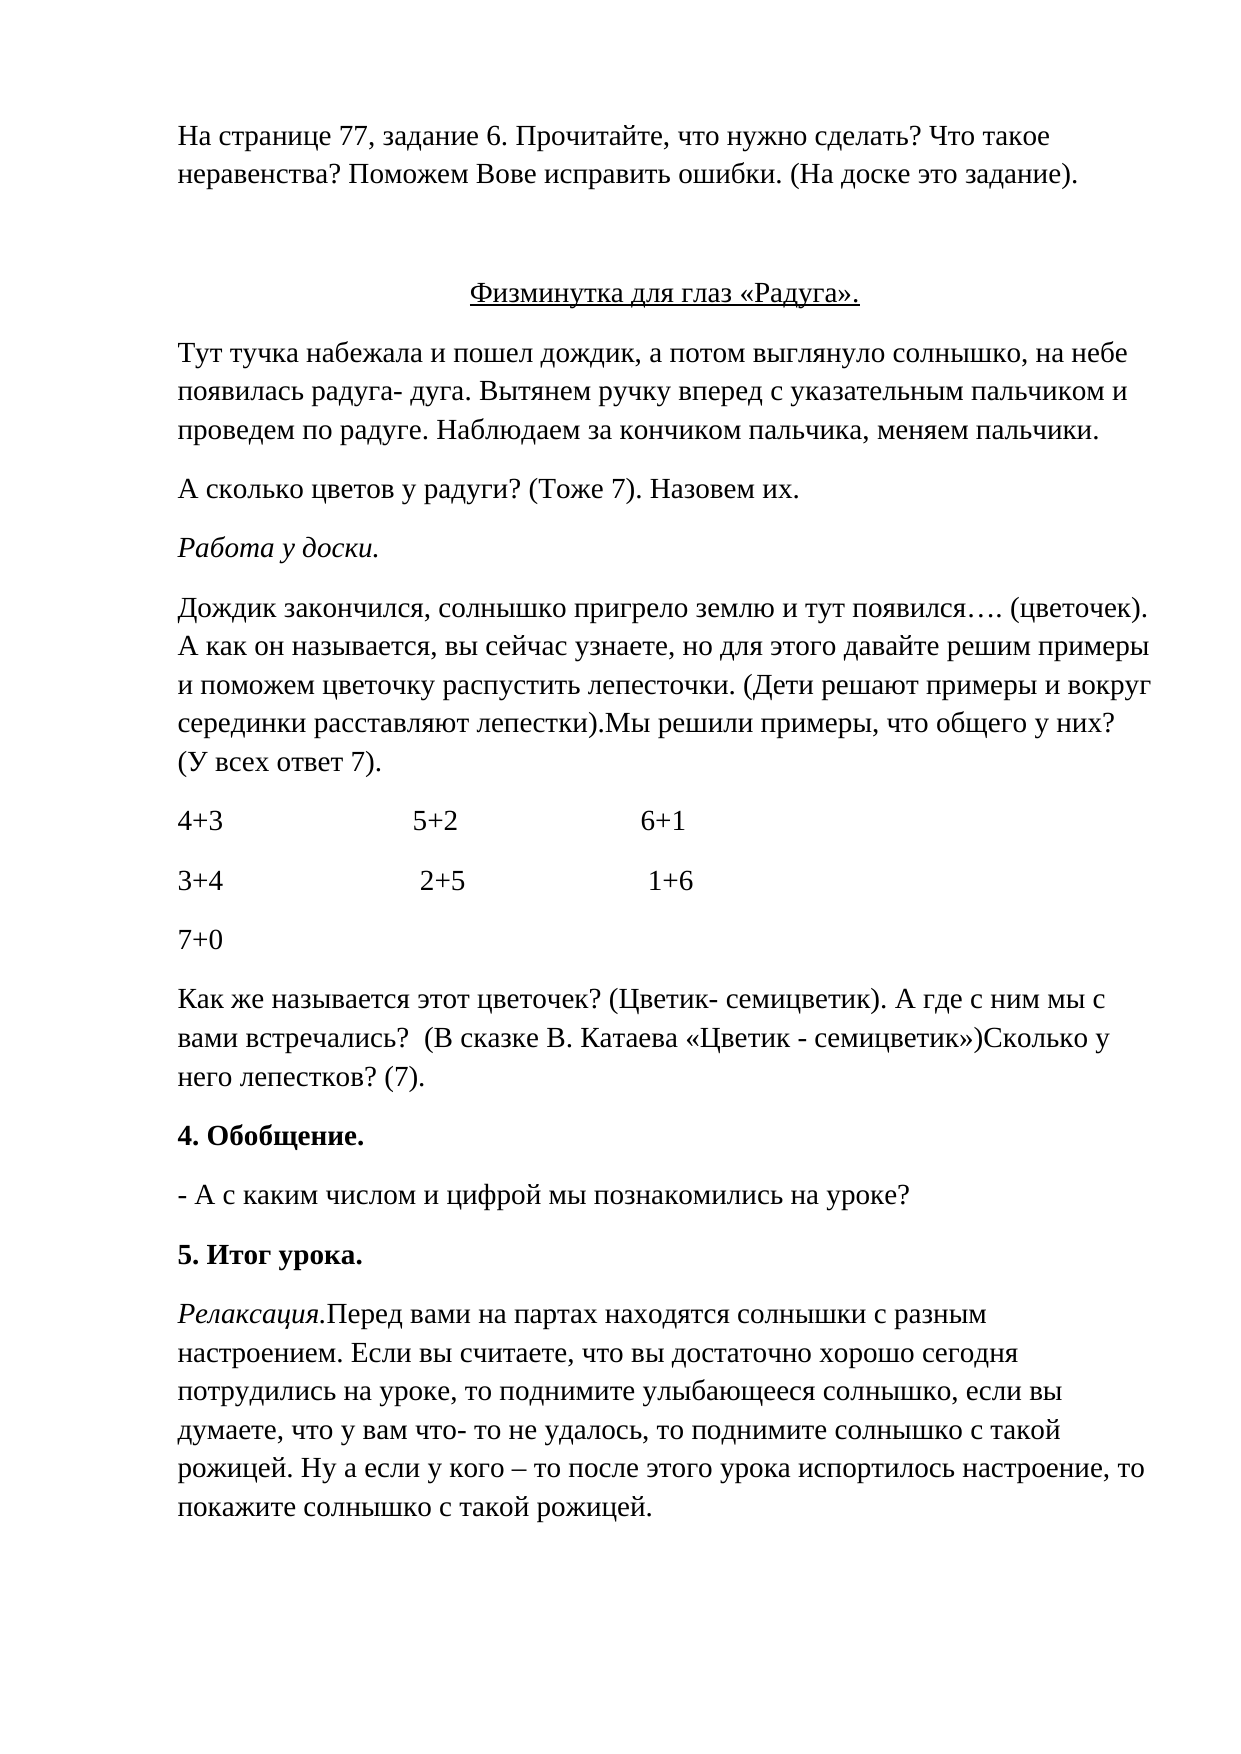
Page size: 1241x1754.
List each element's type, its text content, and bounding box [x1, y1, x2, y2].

text 4+3 5+2 6+1 [177, 803, 1152, 837]
text На странице 77, задание 6. Прочитайте, что нужно сделать? Что такое неравенства? Поможем Вове исправить ошибки. (На доске это задание). [177, 118, 1152, 190]
text Физминутка для глаз «Радуга». [177, 275, 1152, 309]
text А сколько цветов у радуги? (Тоже 7). Назовем их. [177, 471, 1152, 505]
text Релаксация.Перед вами на партах находятся солнышки с разным настроением. Если вы считаете, что вы достаточно хорошо сегодня потрудились на уроке, то поднимите улыбающееся солнышко, если вы думаете, что у вам что- то не удалось, то поднимите солнышко с такой рожицей. Ну а если у кого – то после этого урока испортилось настроение, то покажите солнышко с такой рожицей. [177, 1296, 1152, 1522]
text Работа у доски. [177, 531, 1152, 564]
text 7+0 [177, 922, 1152, 956]
text Дождик закончился, солнышко пригрело землю и тут появился…. (цветочек). А как он называется, вы сейчас узнаете, но для этого давайте решим примеры и поможем цветочку распустить лепесточки. (Дети решают примеры и вокруг серединки расставляют лепестки).Мы решили примеры, что общего у них? (У всех ответ 7). [177, 590, 1152, 778]
text Тут тучка набежала и пошел дождик, а потом выглянуло солнышко, на небе появилась радуга- дуга. Вытянем ручку вперед с указательным пальчиком и проведем по радуге. Наблюдаем за кончиком пальчика, меняем пальчики. [177, 335, 1152, 445]
text 3+4 2+5 1+6 [177, 863, 1152, 896]
text Как же называется этот цветочек? (Цветик- семицветик). А где с ним мы с вами встречались? (В сказке В. Катаева «Цветик - семицветик»)Сколько у него лепестков? (7). [177, 982, 1152, 1092]
text 4. Обобщение. [177, 1118, 1152, 1152]
text - А с каким числом и цифрой мы познакомились на уроке? [177, 1177, 1152, 1211]
text 5. Итог урока. [177, 1237, 1152, 1270]
